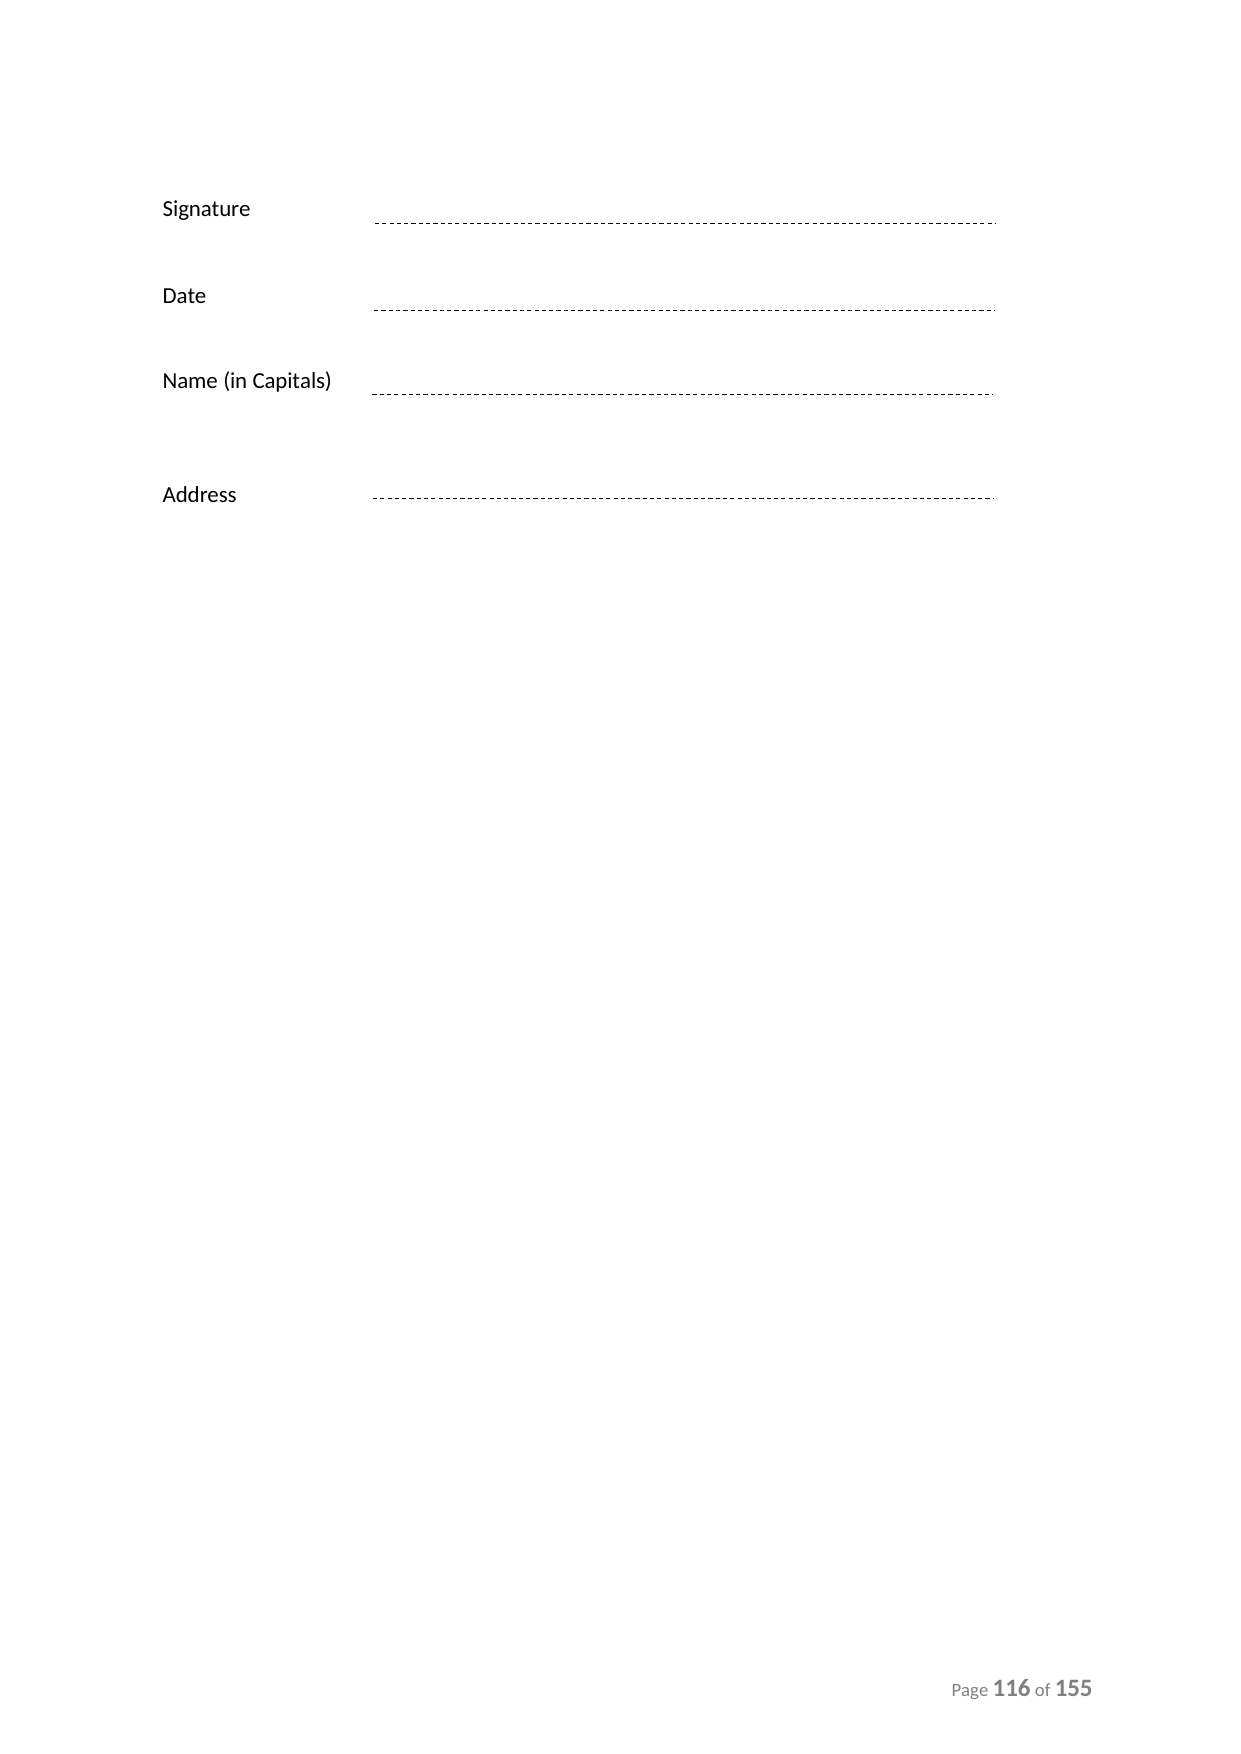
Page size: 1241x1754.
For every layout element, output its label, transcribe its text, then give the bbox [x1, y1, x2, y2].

text Date [162, 281, 1092, 309]
text Signature [162, 194, 925, 222]
text Name (in Capitals) [162, 370, 1092, 394]
text Address [162, 483, 1092, 507]
